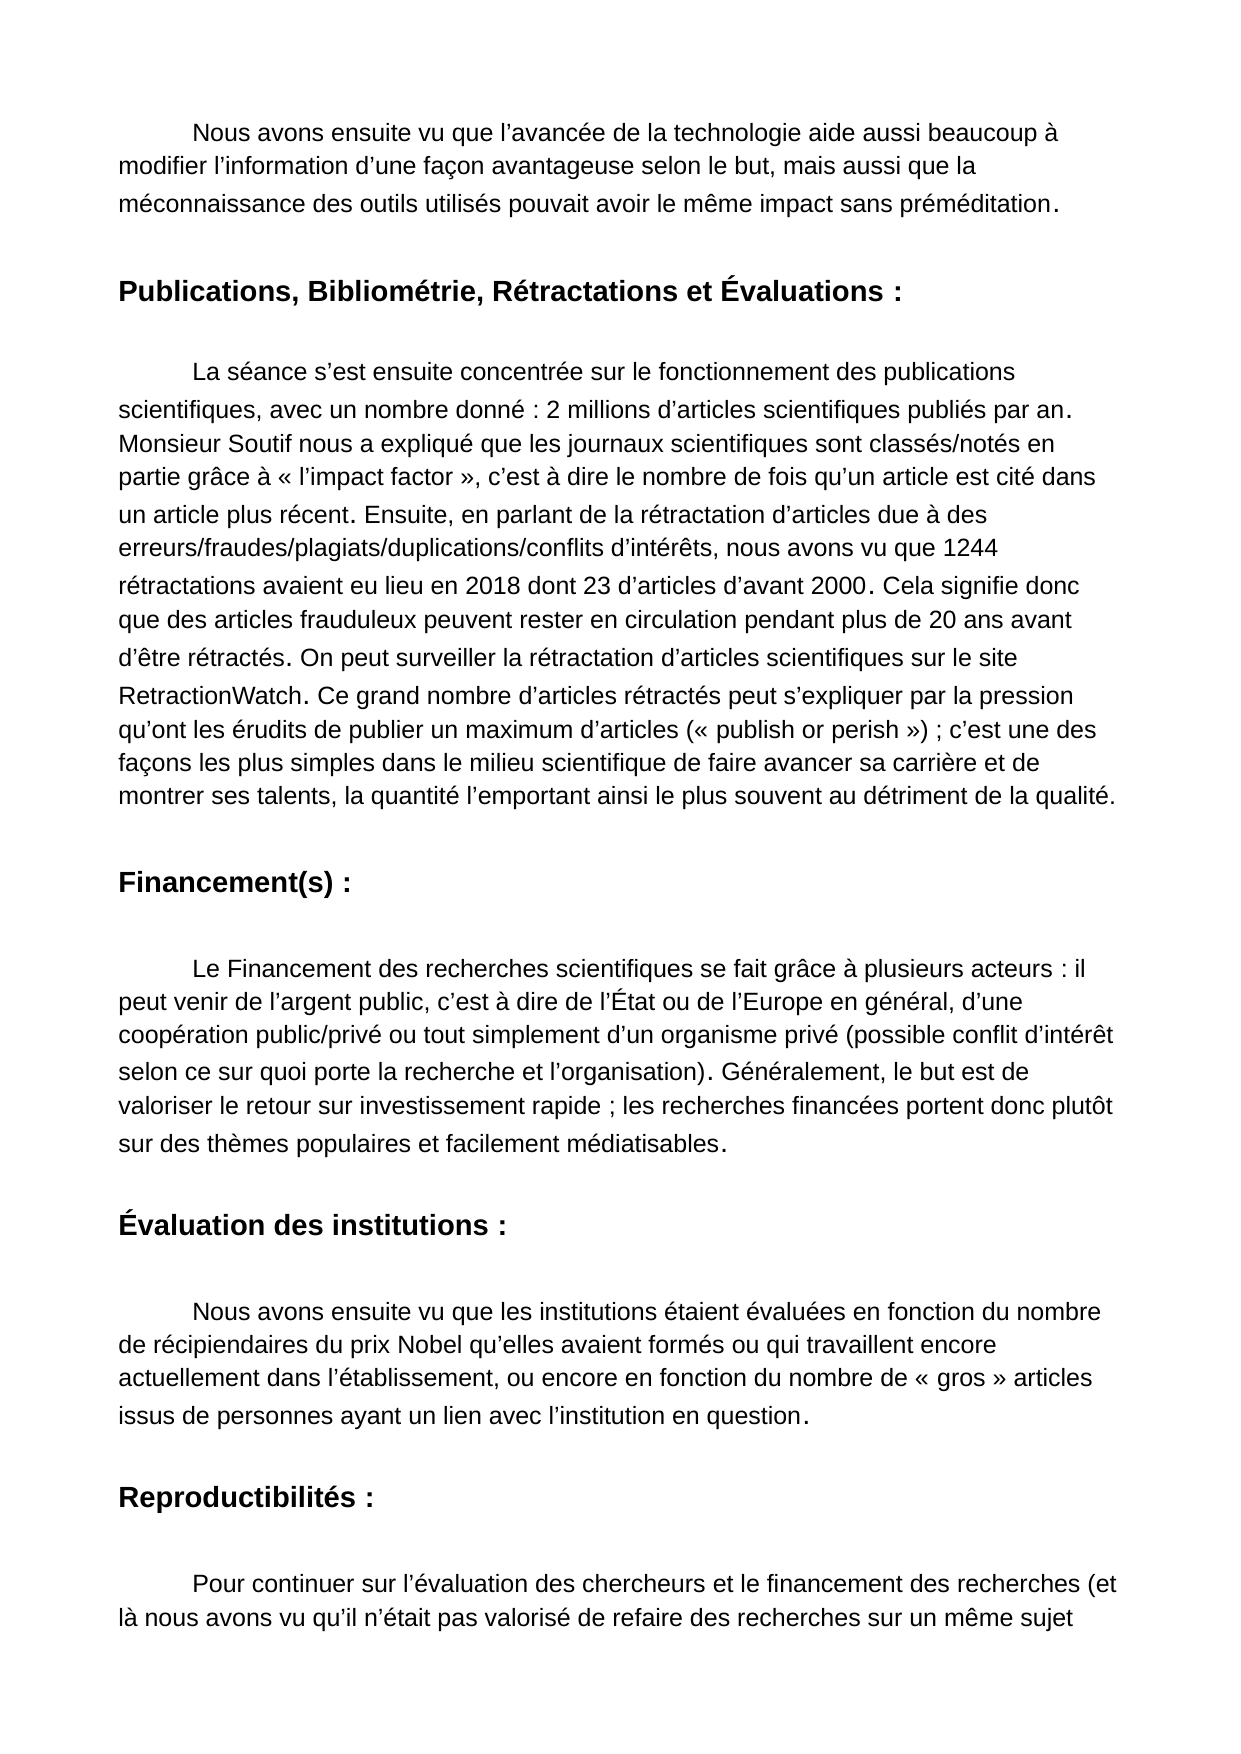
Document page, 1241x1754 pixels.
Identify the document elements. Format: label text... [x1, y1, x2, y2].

text Publications, Bibliométrie, Rétractations et Évaluations : [118, 274, 1122, 307]
text Le Financement des recherches scientifiques se fait grâce à plusieurs acteurs : il peut venir de l’argent public, c’est à dire de l’État ou de l’Europe en général, d’une coopération public/privé ou tout simplement d’un organisme privé (possible conflit d’intérêt selon ce sur quoi porte la recherche et l’organisation). Généralement, le but est de valoriser le retour sur investissement rapide ; les recherches financées portent donc plutôt sur des thèmes populaires et facilement médiatisables. [118, 953, 1122, 1158]
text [118, 1569, 1122, 1631]
text Reproductibilités : [118, 1481, 1122, 1514]
text Nous avons ensuite vu que l’avancée de la technologie aide aussi beaucoup à modifier l’information d’une façon avantageuse selon le but, mais aussi que la méconnaissance des outils utilisés pouvait avoir le même impact sans préméditation. [118, 118, 1122, 218]
text Évaluation des institutions : [118, 1208, 1122, 1242]
text Financement(s) : [118, 864, 1122, 898]
text La séance s’est ensuite concentrée sur le fonctionnement des publications scientifiques, avec un nombre donné : 2 millions d’articles scientifiques publiés par an. Monsieur Soutif nous a expliqué que les journaux scientifiques sont classés/notés en partie grâce à « l’impact factor », c’est à dire le nombre de fois qu’un article est cité dans un article plus récent. Ensuite, en parlant de la rétractation d’articles due à des erreurs/fraudes/plagiats/duplications/conflits d’intérêts, nous avons vu que 1244 rétractations avaient eu lieu en 2018 dont 23 d’articles d’avant 2000. Cela signifie donc que des articles frauduleux peuvent rester en circulation pendant plus de 20 ans avant d’être rétractés. On peut surveiller la rétractation d’articles scientifiques sur le site RetractionWatch. Ce grand nombre d’articles rétractés peut s’expliquer par la pression qu’ont les érudits de publier un maximum d’articles (« publish or perish ») ; c’est une des façons les plus simples dans le milieu scientifique de faire avancer sa carrière et de montrer ses talents, la quantité l’emportant ainsi le plus souvent au détriment de la qualité. [118, 357, 1122, 810]
text Nous avons ensuite vu que les institutions étaient évaluées en fonction du nombre de récipiendaires du prix Nobel qu’elles avaient formés ou qui travaillent encore actuellement dans l’établissement, ou encore en fonction du nombre de « gros » articles issus de personnes ayant un lien avec l’institution en question. [118, 1297, 1122, 1431]
